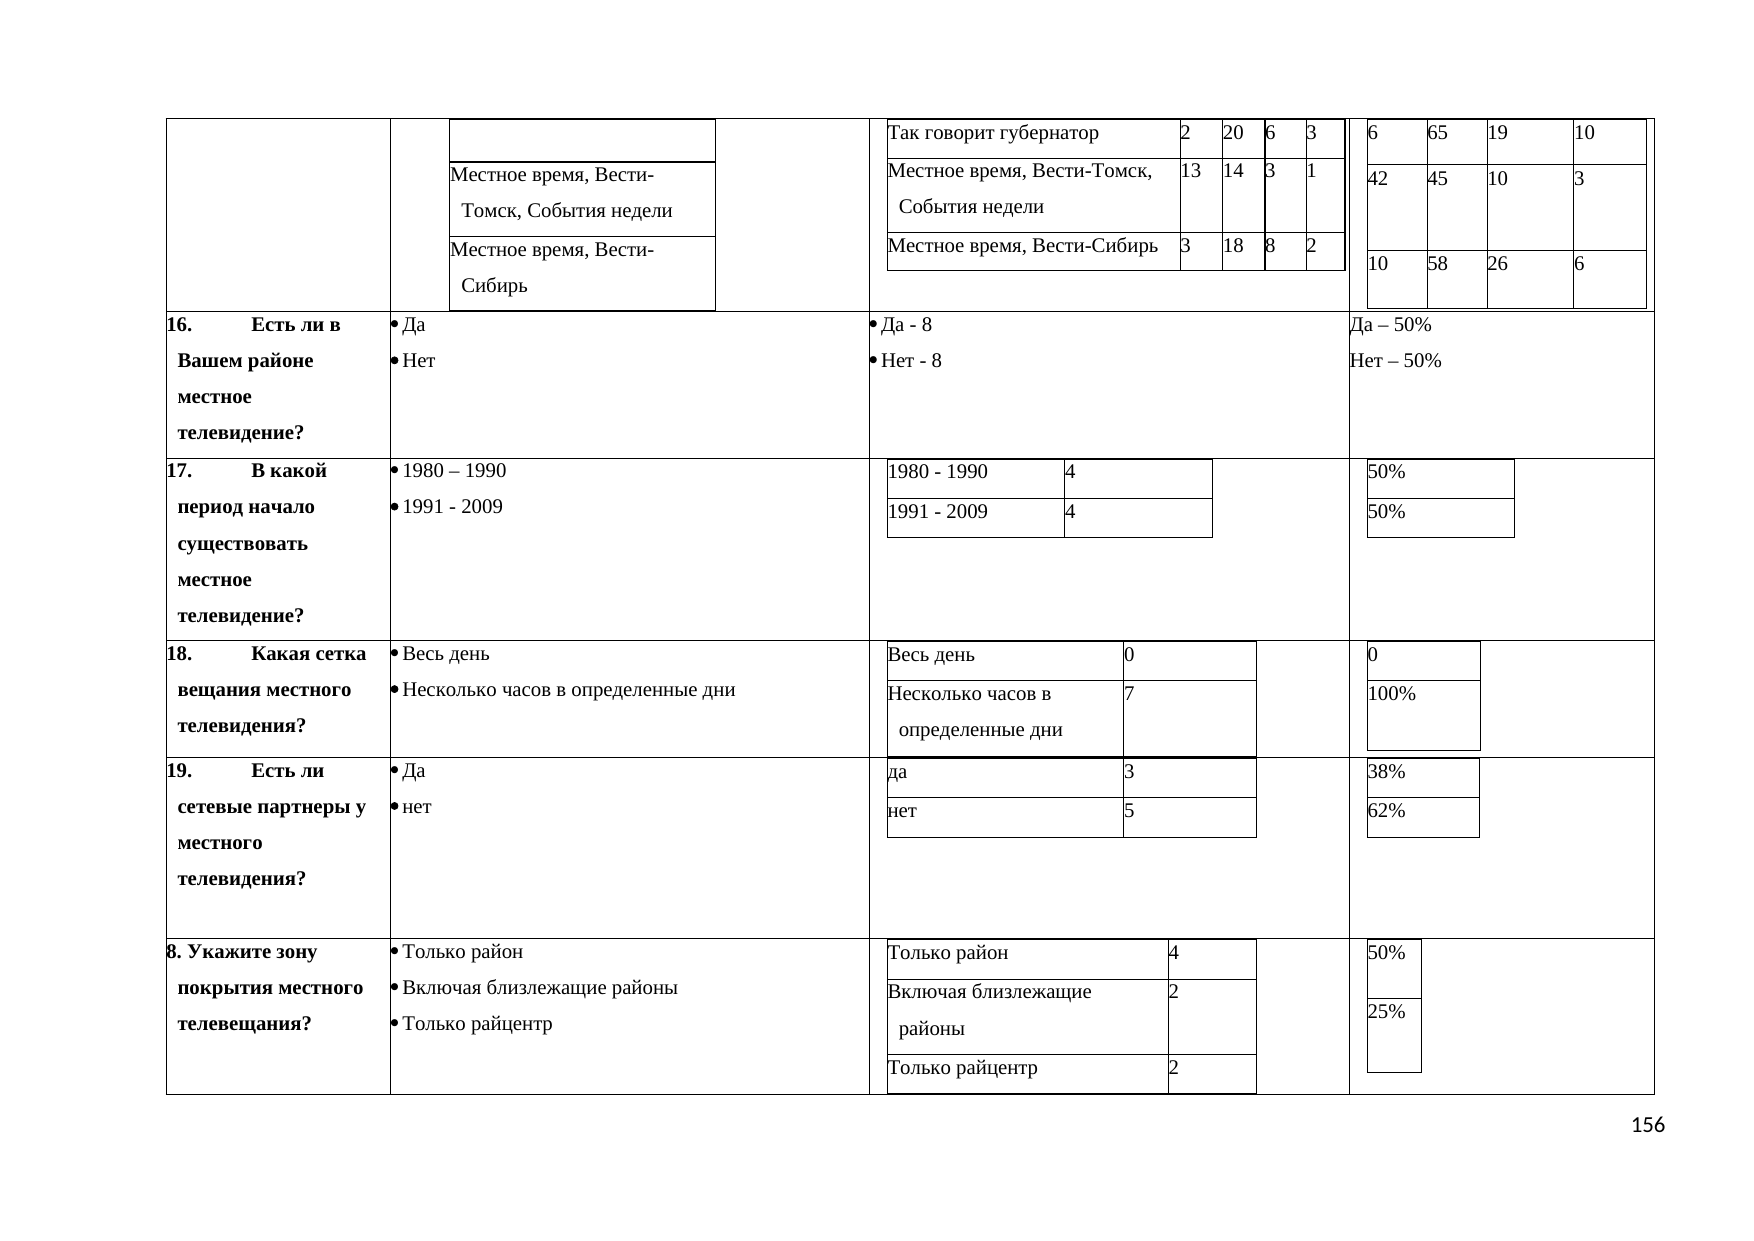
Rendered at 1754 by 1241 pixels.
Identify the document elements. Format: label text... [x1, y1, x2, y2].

table_cell [450, 120, 715, 161]
table_cell В какой период начало существовать местное телевидение? [167, 459, 390, 640]
table_cell [391, 119, 449, 311]
table_cell [888, 681, 1123, 756]
table_cell [450, 237, 715, 310]
table_cell [888, 642, 1123, 680]
table_cell [450, 163, 715, 236]
table_cell [870, 758, 1349, 938]
table_cell [1124, 681, 1256, 756]
table_cell [1257, 939, 1349, 1094]
table_cell Да - 8 Нет - 8 [870, 312, 1349, 457]
table_cell [1257, 641, 1349, 757]
table_cell [1124, 642, 1256, 680]
table_cell [1350, 758, 1654, 938]
table_cell [1169, 940, 1256, 979]
table_cell [888, 940, 1168, 979]
table_cell 1980 – 1990 1991 - 2009 [391, 459, 869, 640]
table_cell [870, 641, 887, 757]
table_cell [1169, 980, 1256, 1054]
table_cell [1350, 459, 1654, 640]
table_cell [716, 119, 869, 311]
table_cell Есть ли в Вашем районе местное телевидение? [167, 312, 390, 457]
table_cell Есть ли сетевые партнеры у местного телевидения? [167, 758, 390, 938]
table_cell Да – 50% Нет – 50% [1350, 312, 1654, 457]
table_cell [167, 119, 390, 311]
table_cell [1350, 939, 1654, 1094]
table_cell Да Нет [391, 312, 869, 457]
table_cell Весь день Несколько часов в определенные дни [391, 641, 869, 757]
table_cell [1350, 119, 1654, 311]
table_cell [167, 939, 390, 1094]
table_cell [870, 459, 1349, 640]
table_cell Какая сетка вещания местного телевидения? [167, 641, 390, 757]
table_cell [870, 939, 887, 1094]
table_cell [1350, 641, 1654, 757]
table_cell [1169, 1055, 1256, 1093]
table_cell [888, 980, 1168, 1054]
table_cell [870, 119, 1349, 311]
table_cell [391, 939, 869, 1094]
table_cell Да нет [391, 758, 869, 938]
table_cell [888, 1055, 1168, 1093]
